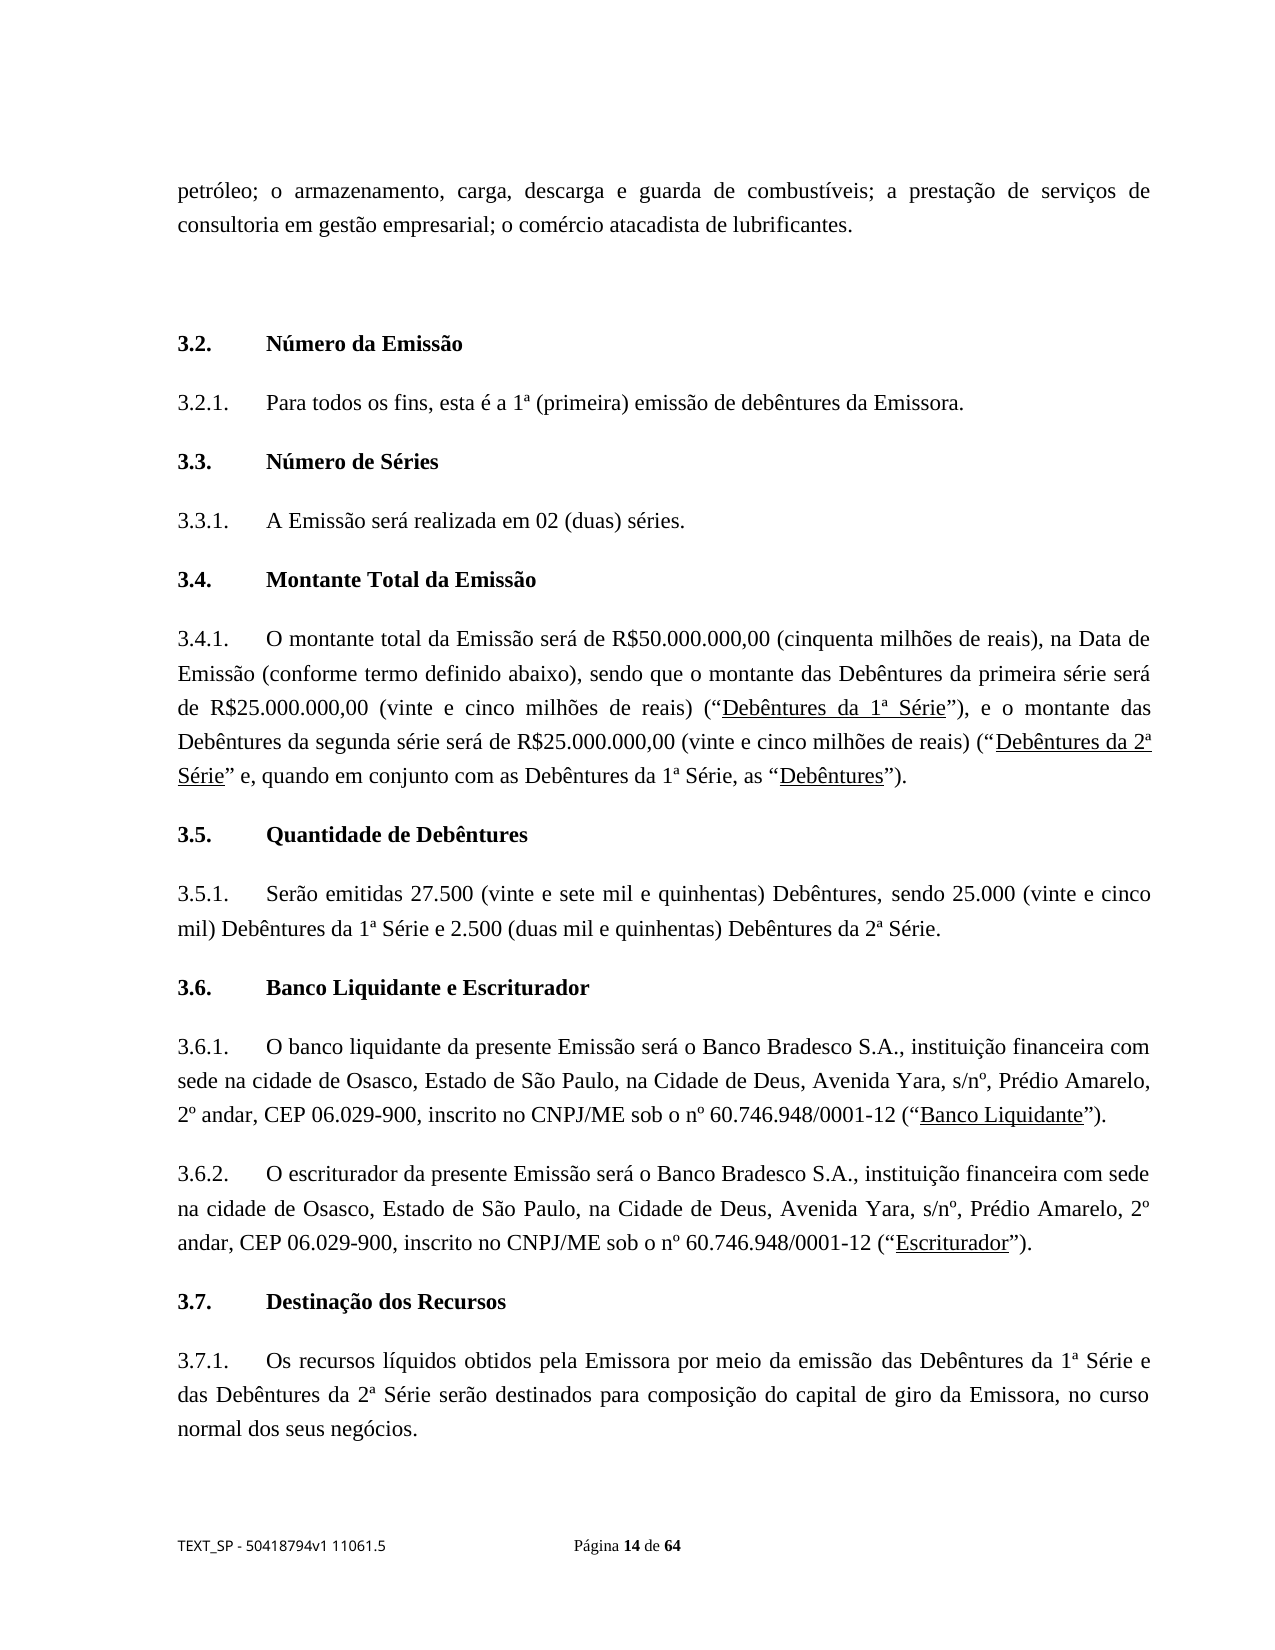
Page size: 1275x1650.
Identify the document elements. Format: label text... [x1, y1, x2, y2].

text 3.2.1. Para todos os fins, esta é a 1ª (primeira) emissão de debêntures da Emissora. [177, 389, 1152, 415]
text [177, 177, 1152, 238]
text 3.6.1. O banco liquidante da presente Emissão será o Banco Bradesco S.A., instituição financeira com sede na cidade de Osasco, Estado de São Paulo, na Cidade de Deus, Avenida Yara, s/nº, Prédio Amarelo, 2º andar, CEP 06.029-900, inscrito no CNPJ/ME sob o nº 60.746.948/0001-12 (“Banco Liquidante”). [177, 1033, 1152, 1128]
text 3.3. Número de Séries [177, 448, 1152, 474]
text 3.5. Quantidade de Debêntures [177, 821, 1152, 848]
text 3.3.1. A Emissão será realizada em 02 (duas) séries. [177, 507, 1152, 533]
text 3.5.1. Serão emitidas 27.500 (vinte e sete mil e quinhentas) Debêntures, sendo 25.000 (vinte e cinco mil) Debêntures da 1ª Série e 2.500 (duas mil e quinhentas) Debêntures da 2ª Série. [177, 881, 1152, 941]
text 3.4.1. O montante total da Emissão será de R$50.000.000,00 (cinquenta milhões de reais), na Data de Emissão (conforme termo definido abaixo), sendo que o montante das Debêntures da primeira série será de R$25.000.000,00 (vinte e cinco milhões de reais) (“Debêntures da 1ª Série”), e o montante das Debêntures da segunda série será de R$25.000.000,00 (vinte e cinco milhões de reais) (“Debêntures da 2ª Série” e, quando em conjunto com as Debêntures da 1ª Série, as “Debêntures”). [177, 626, 1152, 788]
text 3.2. Número da Emissão [177, 330, 1152, 356]
text 3.7.1. Os recursos líquidos obtidos pela Emissora por meio da emissão das Debêntures da 1ª Série e das Debêntures da 2ª Série serão destinados para composição do capital de giro da Emissora, no curso normal dos seus negócios. [177, 1347, 1152, 1442]
text 3.6.2. O escriturador da presente Emissão será o Banco Bradesco S.A., instituição financeira com sede na cidade de Osasco, Estado de São Paulo, na Cidade de Deus, Avenida Yara, s/nº, Prédio Amarelo, 2º andar, CEP 06.029-900, inscrito no CNPJ/ME sob o nº 60.746.948/0001-12 (“Escriturador”). [177, 1161, 1152, 1255]
text 3.7. Destinação dos Recursos [177, 1288, 1152, 1314]
text 3.6. Banco Liquidante e Escriturador [177, 974, 1152, 1000]
text 3.4. Montante Total da Emissão [177, 566, 1152, 593]
